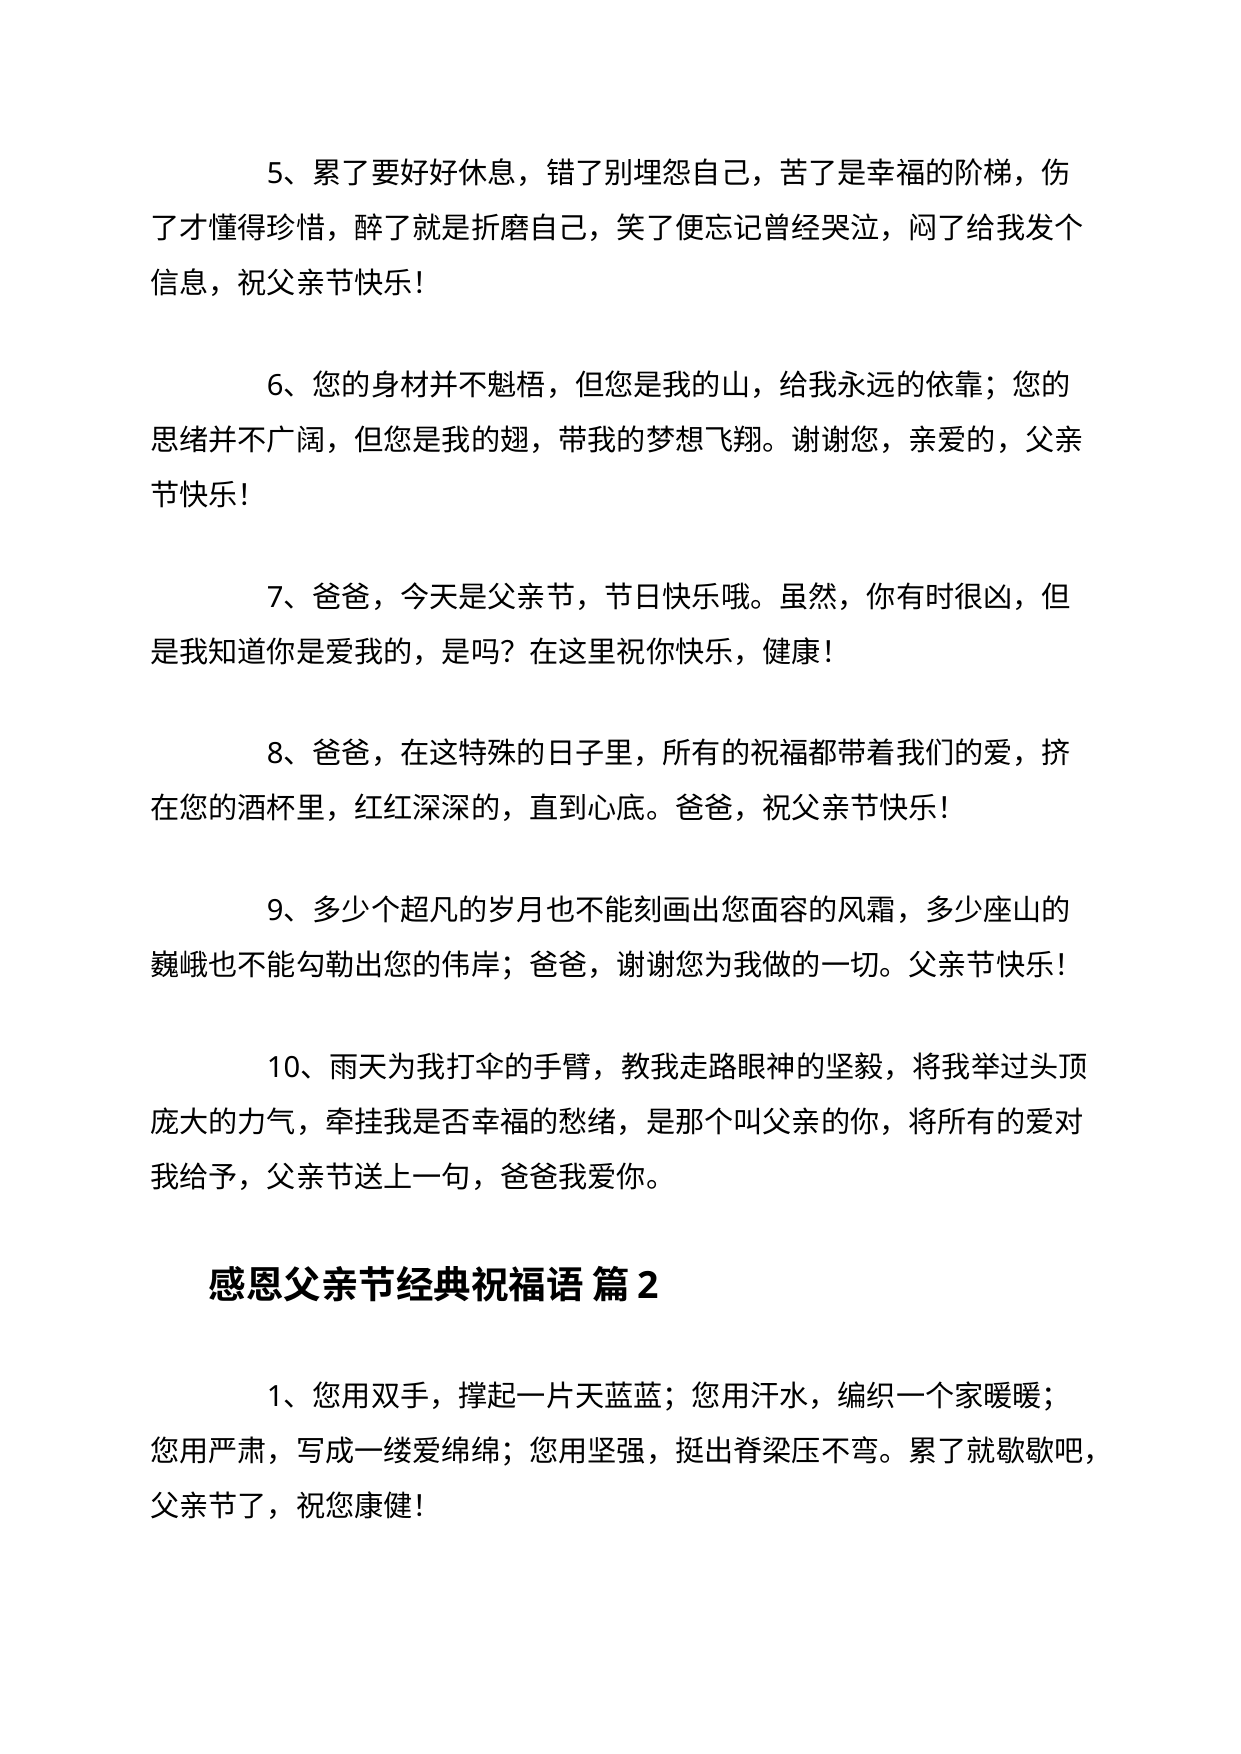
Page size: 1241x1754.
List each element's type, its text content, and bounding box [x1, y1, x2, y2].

text 9、多少个超凡的岁月也不能刻画出您面容的风霜，多少座山的巍峨也不能勾勒出您的伟岸；爸爸，谢谢您为我做的一切。父亲节快乐！ [150, 887, 1090, 984]
text 8、爸爸，在这特殊的日子里，所有的祝福都带着我们的爱，挤在您的酒杯里，红红深深的，直到心底。爸爸，祝父亲节快乐！ [150, 730, 1090, 827]
text 5、累了要好好休息，错了别埋怨自己，苦了是幸福的阶梯，伤了才懂得珍惜，醉了就是折磨自己，笑了便忘记曾经哭泣，闷了给我发个信息，祝父亲节快乐！ [150, 150, 1090, 302]
text 6、您的身材并不魁梧，但您是我的山，给我永远的依靠；您的思绪并不广阔，但您是我的翅，带我的梦想飞翔。谢谢您，亲爱的，父亲节快乐！ [150, 362, 1090, 514]
text 1、您用双手，撑起一片天蓝蓝；您用汗水，编织一个家暖暖；您用严肃，写成一缕爱绵绵；您用坚强，挺出脊梁压不弯。累了就歇歇吧，父亲节了，祝您康健！ [150, 1373, 1090, 1525]
text 10、雨天为我打伞的手臂，教我走路眼神的坚毅，将我举过头顶庞大的力气，牵挂我是否幸福的愁绪，是那个叫父亲的你，将所有的爱对我给予，父亲节送上一句，爸爸我爱你。 [150, 1044, 1090, 1196]
text 感恩父亲节经典祝福语 篇2 [150, 1255, 1090, 1310]
text 7、爸爸，今天是父亲节，节日快乐哦。虽然，你有时很凶，但是我知道你是爱我的，是吗？在这里祝你快乐，健康！ [150, 573, 1090, 671]
